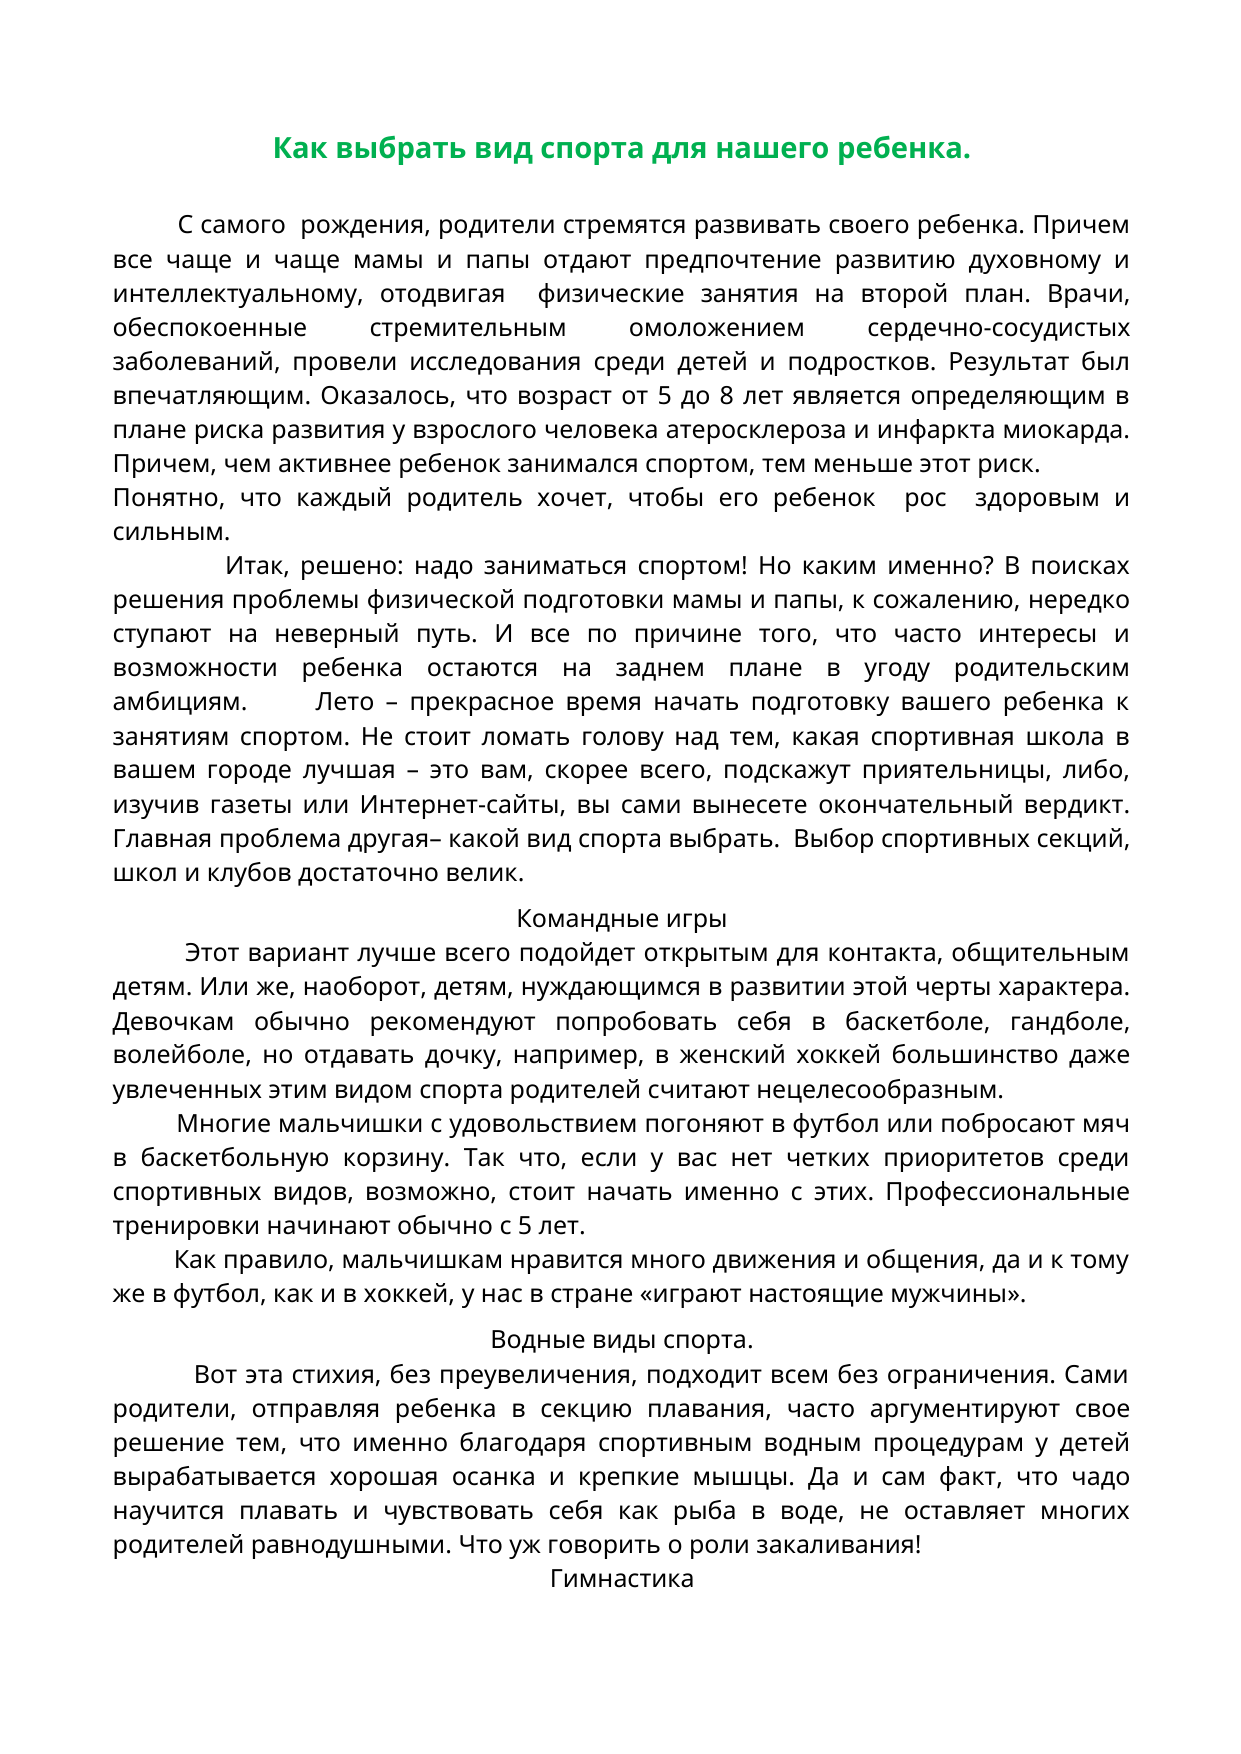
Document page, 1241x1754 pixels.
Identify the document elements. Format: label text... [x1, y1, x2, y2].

text Командные игры [112, 901, 1131, 935]
text Этот вариант лучше всего подойдет открытым для контакта, общительным детям. Или же, наоборот, детям, нуждающимся в развитии этой черты характера. Девочкам обычно рекомендуют попробовать себя в баскетболе, гандболе, волейболе, но отдавать дочку, например, в женский хоккей большинство даже увлеченных этим видом спорта родителей считают нецелесообразным. [112, 935, 1131, 1105]
text Многие мальчишки с удовольствием погоняют в футбол или побросают мяч в баскетбольную корзину. Так что, если у вас нет четких приоритетов среди спортивных видов, возможно, стоит начать именно с этих. Профессиональные тренировки начинают обычно с 5 лет. [112, 1105, 1131, 1242]
text Итак, решено: надо заниматься спортом! Но каким именно? В поисках решения проблемы физической подготовки мамы и папы, к сожалению, нередко ступают на неверный путь. И все по причине того, что часто интересы и возможности ребенка остаются на заднем плане в угоду родительским амбициям. Лето – прекрасное время начать подготовку вашего ребенка к занятиям спортом. Не стоит ломать голову над тем, какая спортивная школа в вашем городе лучшая – это вам, скорее всего, подскажут приятельницы, либо, изучив газеты или Интернет-сайты, вы сами вынесете окончательный вердикт. Главная проблема другая– какой вид спорта выбрать. Выбор спортивных секций, школ и клубов достаточно велик. [112, 548, 1131, 888]
text Вот эта стихия, без преувеличения, подходит всем без ограничения. Сами родители, отправляя ребенка в секцию плавания, часто аргументируют свое решение тем, что именно благодаря спортивным водным процедурам у детей вырабатывается хорошая осанка и крепкие мышцы. Да и сам факт, что чадо научится плавать и чувствовать себя как рыба в воде, не оставляет многих родителей равнодушными. Что уж говорить о роли закаливания! [112, 1356, 1131, 1561]
text С самого рождения, родители стремятся развивать своего ребенка. Причем все чаще и чаще мамы и папы отдают предпочтение развитию духовному и интеллектуальному, отодвигая физические занятия на второй план. Врачи, обеспокоенные стремительным омоложением сердечно-сосудистых заболеваний, провели исследования среди детей и подростков. Результат был впечатляющим. Оказалось, что возраст от 5 до 8 лет является определяющим в плане риска развития у взрослого человека атеросклероза и инфаркта миокарда. Причем, чем активнее ребенок занимался спортом, тем меньше этот риск. [112, 207, 1131, 480]
text Как правило, мальчишкам нравится много движения и общения, да и к тому же в футбол, как и в хоккей, у нас в стране «играют настоящие мужчины». [112, 1242, 1131, 1310]
text Водные виды спорта. [112, 1322, 1131, 1356]
text Как выбрать вид спорта для нашего ребенка. [112, 128, 1131, 167]
text Гимнастика [112, 1561, 1131, 1595]
text Понятно, что каждый родитель хочет, чтобы его ребенок рос здоровым и сильным. [112, 480, 1131, 548]
